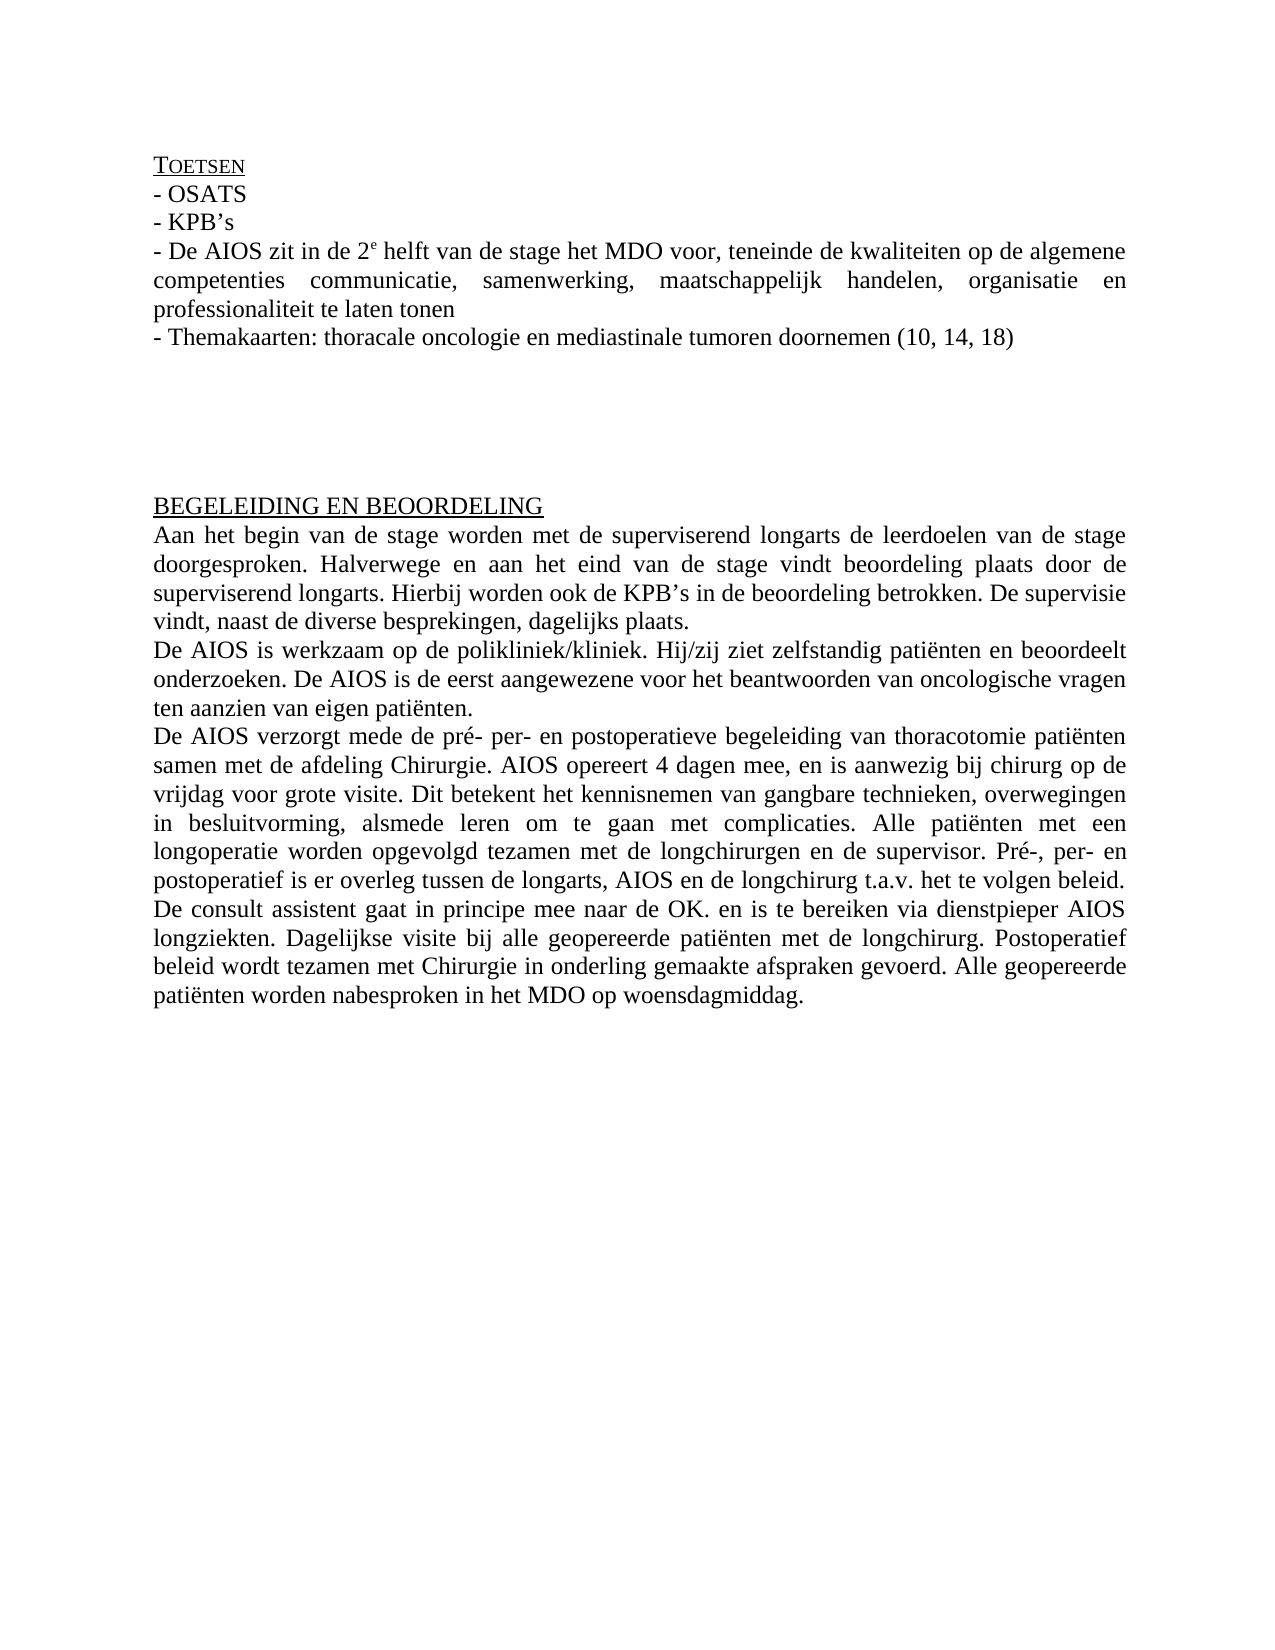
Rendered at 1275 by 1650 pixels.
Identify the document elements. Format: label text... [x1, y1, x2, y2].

text De AIOS is werkzaam op de polikliniek/kliniek. Hij/zij ziet zelfstandig patiënten en beoordeelt onderzoeken. De AIOS is de eerst aangewezene voor het beantwoorden van oncologische vragen ten aanzien van eigen patiënten. [153, 635, 1127, 721]
text - OSATS [153, 179, 1127, 207]
text Toetsen [153, 150, 1127, 179]
text BEGELEIDING EN BEOORDELING [153, 491, 1127, 520]
text Aan het begin van de stage worden met de superviserend longarts de leerdoelen van de stage doorgesproken. Halverwege en aan het eind van de stage vindt beoordeling plaats door de superviserend longarts. Hierbij worden ook de KPB’s in de beoordeling betrokken. De supervisie vindt, naast de diverse besprekingen, dagelijks plaats. [153, 520, 1127, 635]
text - KPB’s [153, 207, 1127, 236]
text - De AIOS zit in de 2e helft van de stage het MDO voor, teneinde de kwaliteiten op de algemene competenties communicatie, samenwerking, maatschappelijk handelen, organisatie en professionaliteit te laten tonen [153, 236, 1127, 322]
text De AIOS verzorgt mede de pré- per- en postoperatieve begeleiding van thoracotomie patiënten samen met de afdeling Chirurgie. AIOS opereert 4 dagen mee, en is aanwezig bij chirurg op de vrijdag voor grote visite. Dit betekent het kennisnemen van gangbare technieken, overwegingen in besluitvorming, alsmede leren om te gaan met complicaties. Alle patiënten met een longoperatie worden opgevolgd tezamen met de longchirurgen en de supervisor. Pré-, per- en postoperatief is er overleg tussen de longarts, AIOS en de longchirurg t.a.v. het te volgen beleid. De consult assistent gaat in principe mee naar de OK. en is te bereiken via dienstpieper AIOS longziekten. Dagelijkse visite bij alle geopereerde patiënten met de longchirurg. Postoperatief beleid wordt tezamen met Chirurgie in onderling gemaakte afspraken gevoerd. Alle geopereerde patiënten worden nabesproken in het MDO op woensdagmiddag. [153, 721, 1127, 1009]
list - Themakaarten: thoracale oncologie en mediastinale tumoren doornemen (10, 14, 18) [153, 322, 1127, 351]
